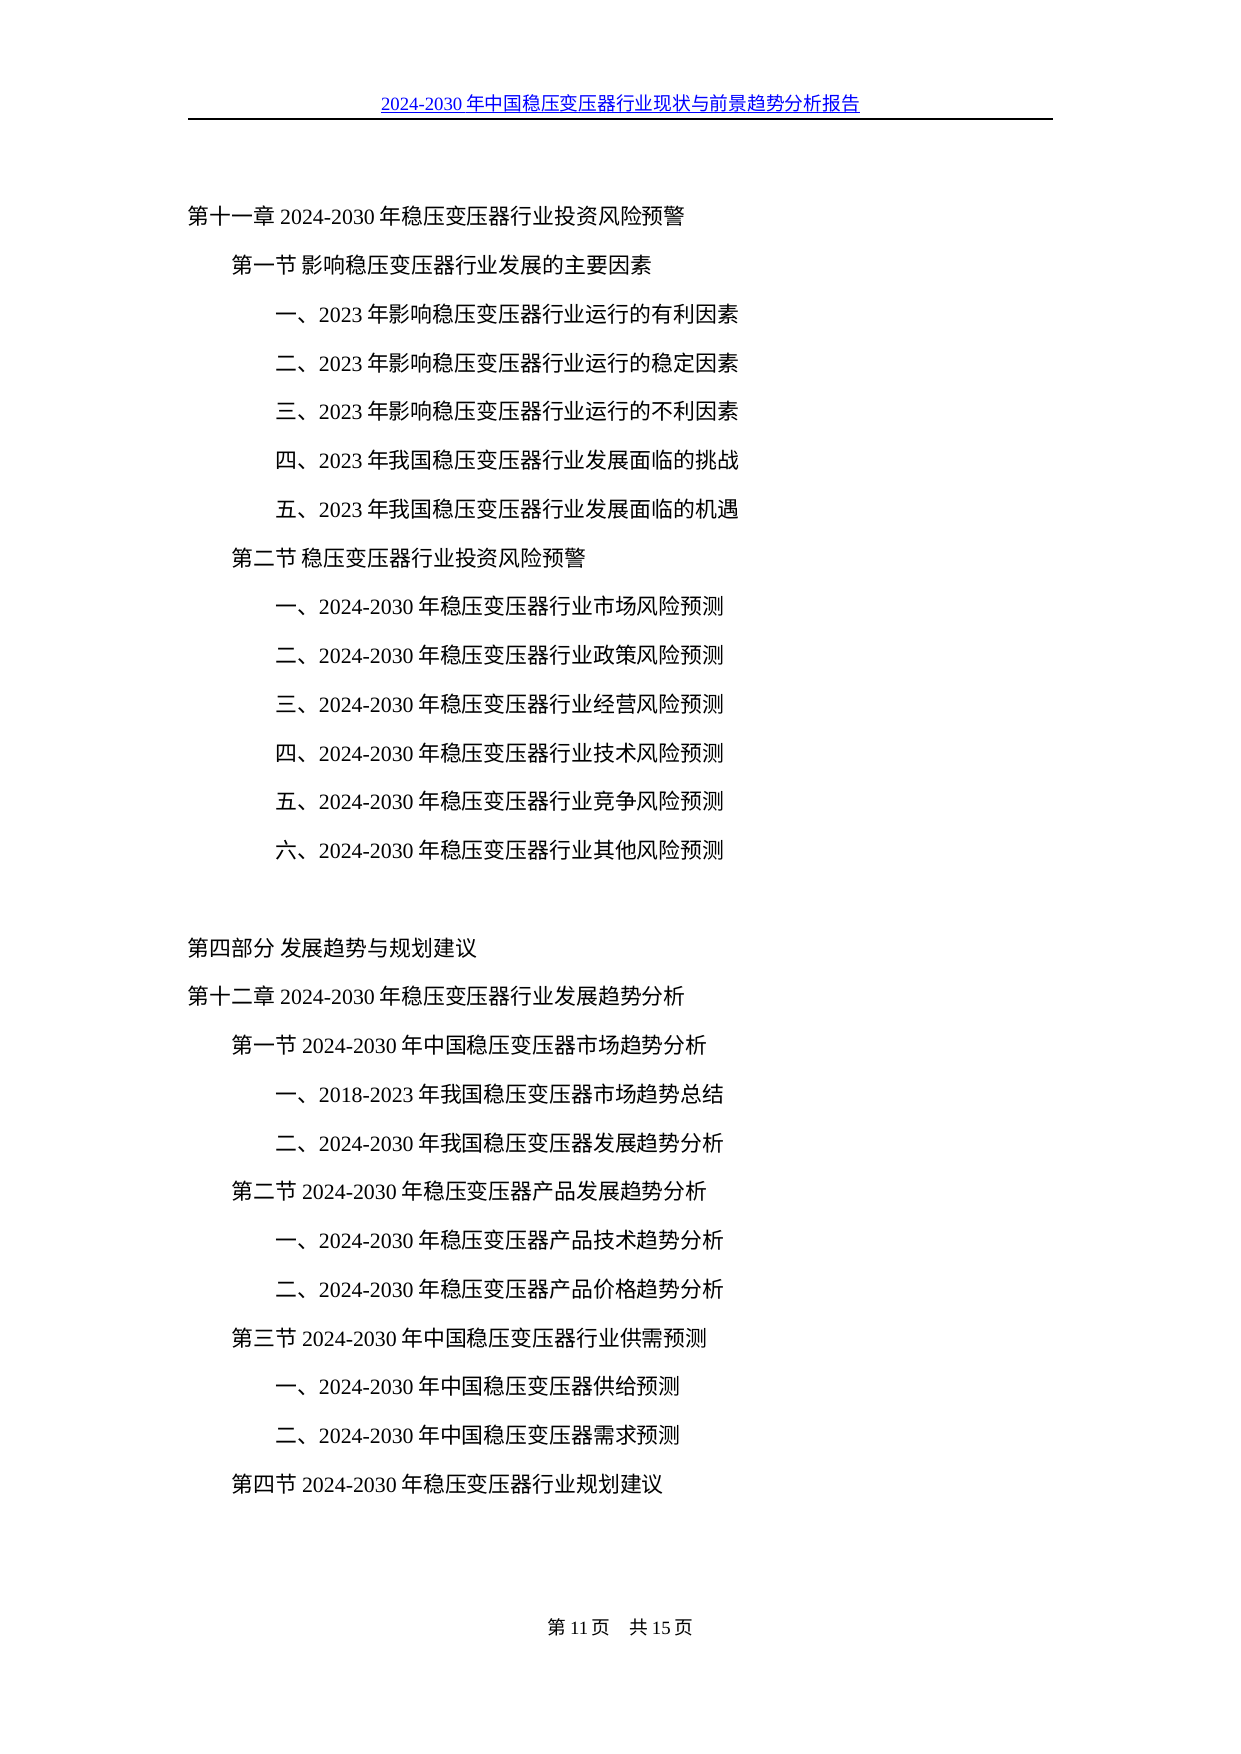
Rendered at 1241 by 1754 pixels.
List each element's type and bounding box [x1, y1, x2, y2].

text [187, 150, 1053, 1499]
